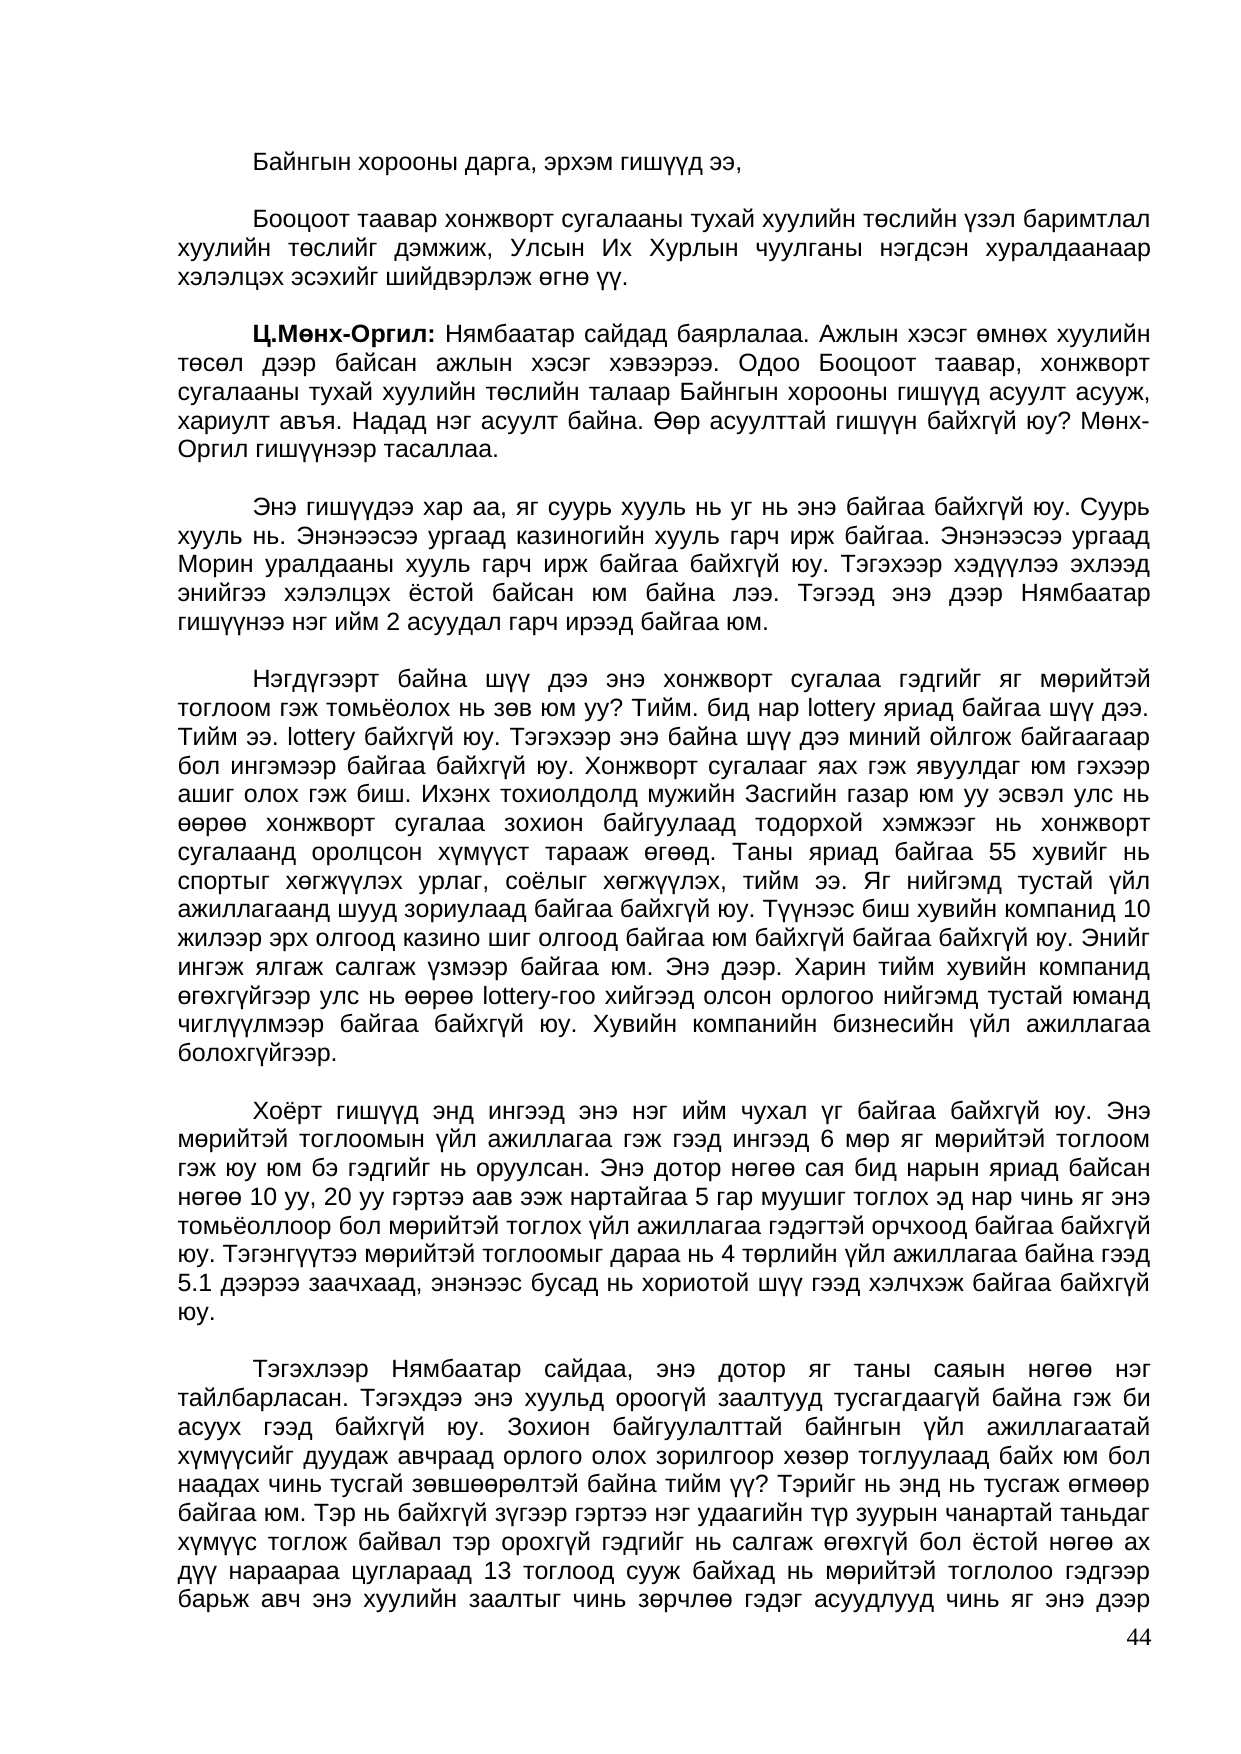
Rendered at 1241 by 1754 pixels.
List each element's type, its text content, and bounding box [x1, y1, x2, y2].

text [177, 1354, 1152, 1613]
text Нэгдүгээрт байна шүү дээ энэ хонжворт сугалаа гэдгийг яг мөрийтэй тоглоом гэж томьёолох нь зөв юм уу? Тийм. бид нар lottery яриад байгаа шүү дээ. Тийм ээ. lottery байхгүй юу. Тэгэхээр энэ байна шүү дээ миний ойлгож байгаагаар бол ингэмээр байгаа байхгүй юу. Хонжворт сугалааг яах гэж явуулдаг юм гэхээр ашиг олох гэж биш. Ихэнх тохиолдолд мужийн Засгийн газар юм уу эсвэл улс нь өөрөө хонжворт сугалаа зохион байгуулаад тодорхой хэмжээг нь хонжворт сугалаанд оролцсон хүмүүст тарааж өгөөд. Таны яриад байгаа 55 хувийг нь спортыг хөгжүүлэх урлаг, соёлыг хөгжүүлэх, тийм ээ. Яг нийгэмд тустай үйл ажиллагаанд шууд зориулаад байгаа байхгүй юу. Түүнээс биш хувийн компанид 10 жилээр эрх олгоод казино шиг олгоод байгаа юм байхгүй байгаа байхгүй юу. Энийг ингэж ялгаж салгаж үзмээр байгаа юм. Энэ дээр. Харин тийм хувийн компанид өгөхгүйгээр улс нь өөрөө lottery-гоо хийгээд олсон орлогоо нийгэмд тустай юманд чиглүүлмээр байгаа байхгүй юу. Хувийн компанийн бизнесийн үйл ажиллагаа болохгүйгээр. [177, 664, 1152, 1067]
text Ц.Мөнх-Оргил: Нямбаатар сайдад баярлалаа. Ажлын хэсэг өмнөх хуулийн төсөл дээр байсан ажлын хэсэг хэвээрээ. Одоо Бооцоот таавар, хонжворт сугалааны тухай хуулийн төслийн талаар Байнгын хорооны гишүүд асуулт асууж, хариулт авъя. Надад нэг асуулт байна. Өөр асуулттай гишүүн байхгүй юу? Мөнх-Оргил гишүүнээр тасаллаа. [177, 319, 1152, 463]
text Бооцоот таавар хонжворт сугалааны тухай хуулийн төслийн үзэл баримтлал хуулийн төслийг дэмжиж, Улсын Их Хурлын чуулганы нэгдсэн хуралдаанаар хэлэлцэх эсэхийг шийдвэрлэж өгнө үү. [177, 204, 1152, 291]
text Энэ гишүүдээ хар аа, яг суурь хууль нь уг нь энэ байгаа байхгүй юу. Суурь хууль нь. Энэнээсээ ургаад казиногийн хууль гарч ирж байгаа. Энэнээсээ ургаад Морин уралдааны хууль гарч ирж байгаа байхгүй юу. Тэгэхээр хэдүүлээ эхлээд энийгээ хэлэлцэх ёстой байсан юм байна лээ. Тэгээд энэ дээр Нямбаатар гишүүнээ нэг ийм 2 асуудал гарч ирээд байгаа юм. [177, 492, 1152, 636]
text Байнгын хорооны дарга, эрхэм гишүүд ээ, [177, 147, 1152, 176]
text Хоёрт гишүүд энд ингээд энэ нэг ийм чухал үг байгаа байхгүй юу. Энэ мөрийтэй тоглоомын үйл ажиллагаа гэж гээд ингээд 6 мөр яг мөрийтэй тоглоом гэж юу юм бэ гэдгийг нь оруулсан. Энэ дотор нөгөө сая бид нарын яриад байсан нөгөө 10 уу, 20 уу гэртээ аав ээж нартайгаа 5 гар муушиг тоглох эд нар чинь яг энэ томьёоллоор бол мөрийтэй тоглох үйл ажиллагаа гэдэгтэй орчхоод байгаа байхгүй юу. Тэгэнгүүтээ мөрийтэй тоглоомыг дараа нь 4 төрлийн үйл ажиллагаа байна гээд 5.1 дээрээ заачхаад, энэнээс бусад нь хориотой шүү гээд хэлчхэж байгаа байхгүй юу. [177, 1096, 1152, 1326]
